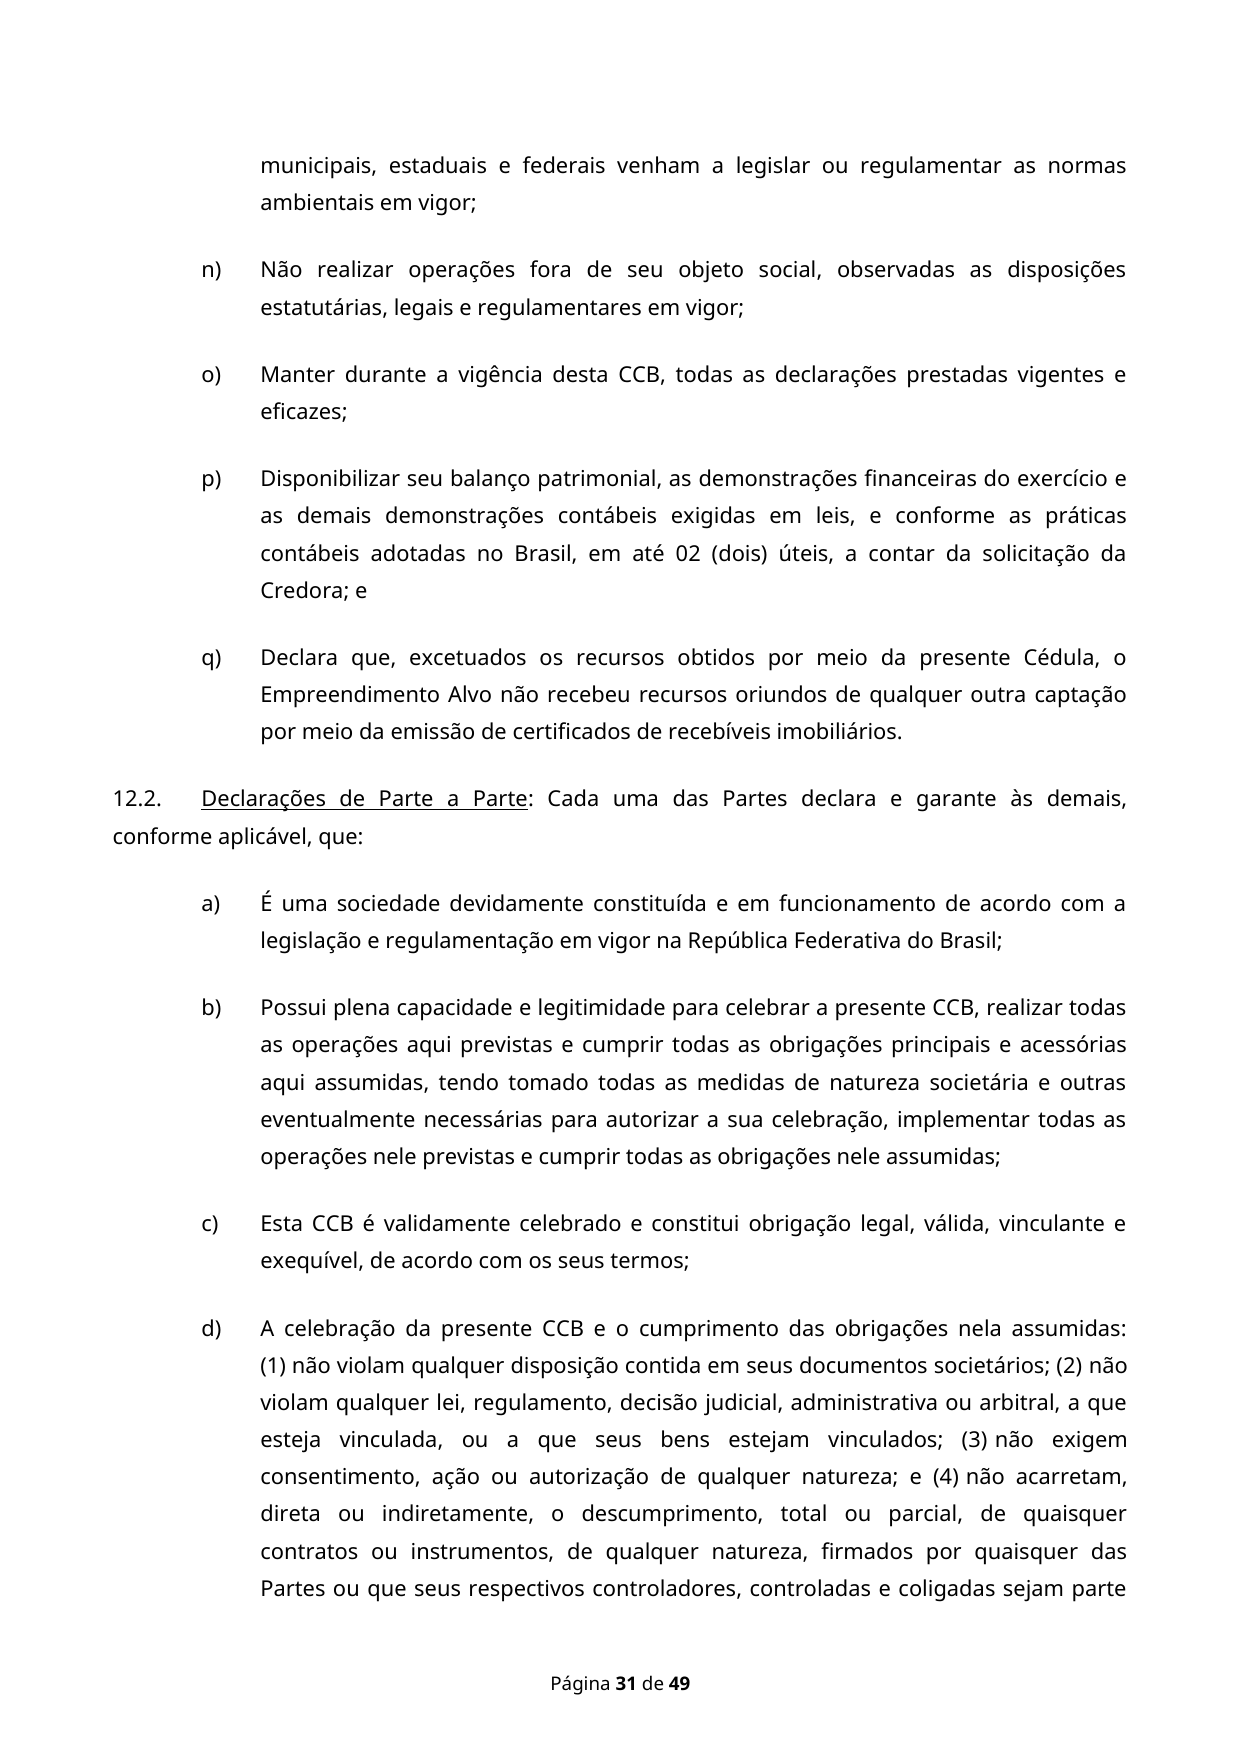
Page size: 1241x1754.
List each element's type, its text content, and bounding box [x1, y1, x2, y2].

list Manter durante a vigência desta CCB, todas as declarações prestadas vigentes e eficazes; [201, 359, 1128, 426]
list Declarações de Parte a Parte: Cada uma das Partes declara e garante às demais, conforme aplicável, que: [112, 783, 1128, 850]
list Disponibilizar seu balanço patrimonial, as demonstrações financeiras do exercício e as demais demonstrações contábeis exigidas em leis, e conforme as práticas contábeis adotadas no Brasil, em até 02 (dois) úteis, a contar da solicitação da Credora; e [201, 463, 1128, 604]
list Esta CCB é validamente celebrado e constitui obrigação legal, válida, vinculante e exequível, de acordo com os seus termos; [201, 1208, 1128, 1275]
list Possui plena capacidade e legitimidade para celebrar a presente CCB, realizar todas as operações aqui previstas e cumprir todas as obrigações principais e acessórias aqui assumidas, tendo tomado todas as medidas de natureza societária e outras eventualmente necessárias para autorizar a sua celebração, implementar todas as operações nele previstas e cumprir todas as obrigações nele assumidas; [201, 992, 1128, 1171]
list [201, 150, 1128, 217]
list Declara que, excetuados os recursos obtidos por meio da presente Cédula, o Empreendimento Alvo não recebeu recursos oriundos de qualquer outra captação por meio da emissão de certificados de recebíveis imobiliários. [201, 642, 1128, 746]
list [201, 1312, 1128, 1603]
list Não realizar operações fora de seu objeto social, observadas as disposições estatutárias, legais e regulamentares em vigor; [201, 254, 1128, 321]
list É uma sociedade devidamente constituída e em funcionamento de acordo com a legislação e regulamentação em vigor na República Federativa do Brasil; [201, 888, 1128, 955]
